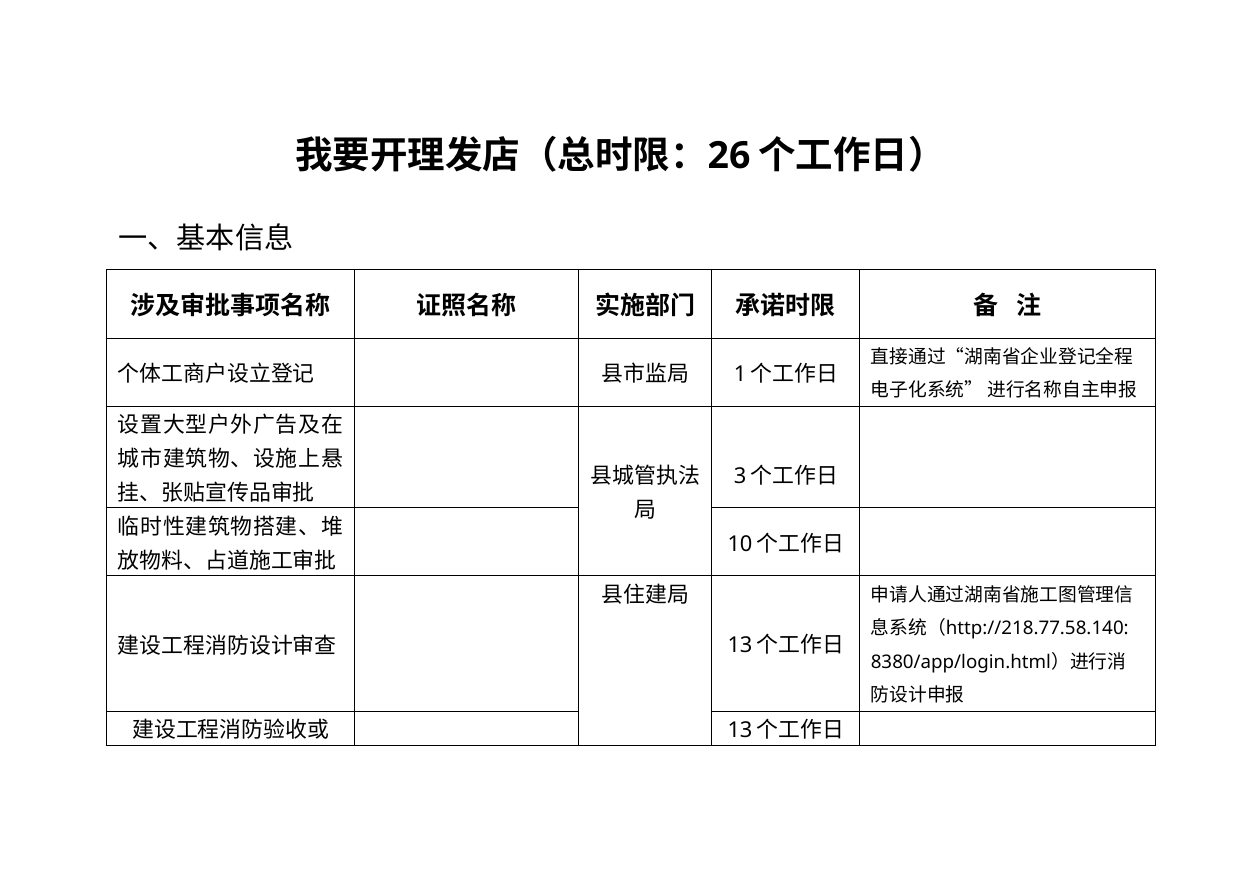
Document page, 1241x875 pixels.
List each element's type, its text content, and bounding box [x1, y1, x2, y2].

table_header 备 注 [860, 270, 1155, 337]
table_cell [355, 339, 578, 406]
table_cell 设置大型户外广告及在城市建筑物、设施上悬挂、张贴宣传品审批 [107, 407, 354, 507]
table_cell [355, 712, 578, 745]
table_cell [355, 576, 578, 711]
table_cell 1个工作日 [712, 339, 859, 406]
table_header 证照名称 [355, 270, 578, 337]
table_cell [107, 712, 354, 745]
table_cell 3个工作日 [712, 407, 859, 507]
table_cell 个体工商户设立登记 [107, 339, 354, 406]
table_cell 直接通过“湖南省企业登记全程电子化系统” 进行名称自主申报 [860, 339, 1155, 406]
table_cell [860, 407, 1155, 507]
table_cell 临时性建筑物搭建、堆放物料、占道施工审批 [107, 508, 354, 575]
table_cell 县住建局 [579, 576, 711, 745]
table_cell 县城管执法局 [579, 407, 711, 575]
table_cell 申请人通过湖南省施工图管理信息系统（http://218.77.58.140: 8380/app/login.html）进行消防设计申报 [860, 576, 1155, 711]
table_header 涉及审批事项名称 [107, 270, 354, 337]
table_header 实施部门 [579, 270, 711, 337]
table_cell 13个工作日 [712, 576, 859, 711]
table_cell [355, 508, 578, 575]
table_cell 13个工作日 [712, 712, 859, 745]
text 我要开理发店（总时限：26个工作日） [118, 118, 1122, 185]
table_cell [860, 508, 1155, 575]
table_cell 建设工程消防设计审查 [107, 576, 354, 711]
table_header 承诺时限 [712, 270, 859, 337]
text 一、基本信息 [118, 202, 1122, 269]
table_cell 县市监局 [579, 339, 711, 406]
table_cell 10个工作日 [712, 508, 859, 575]
table_cell [355, 407, 578, 507]
table_cell [860, 712, 1155, 745]
